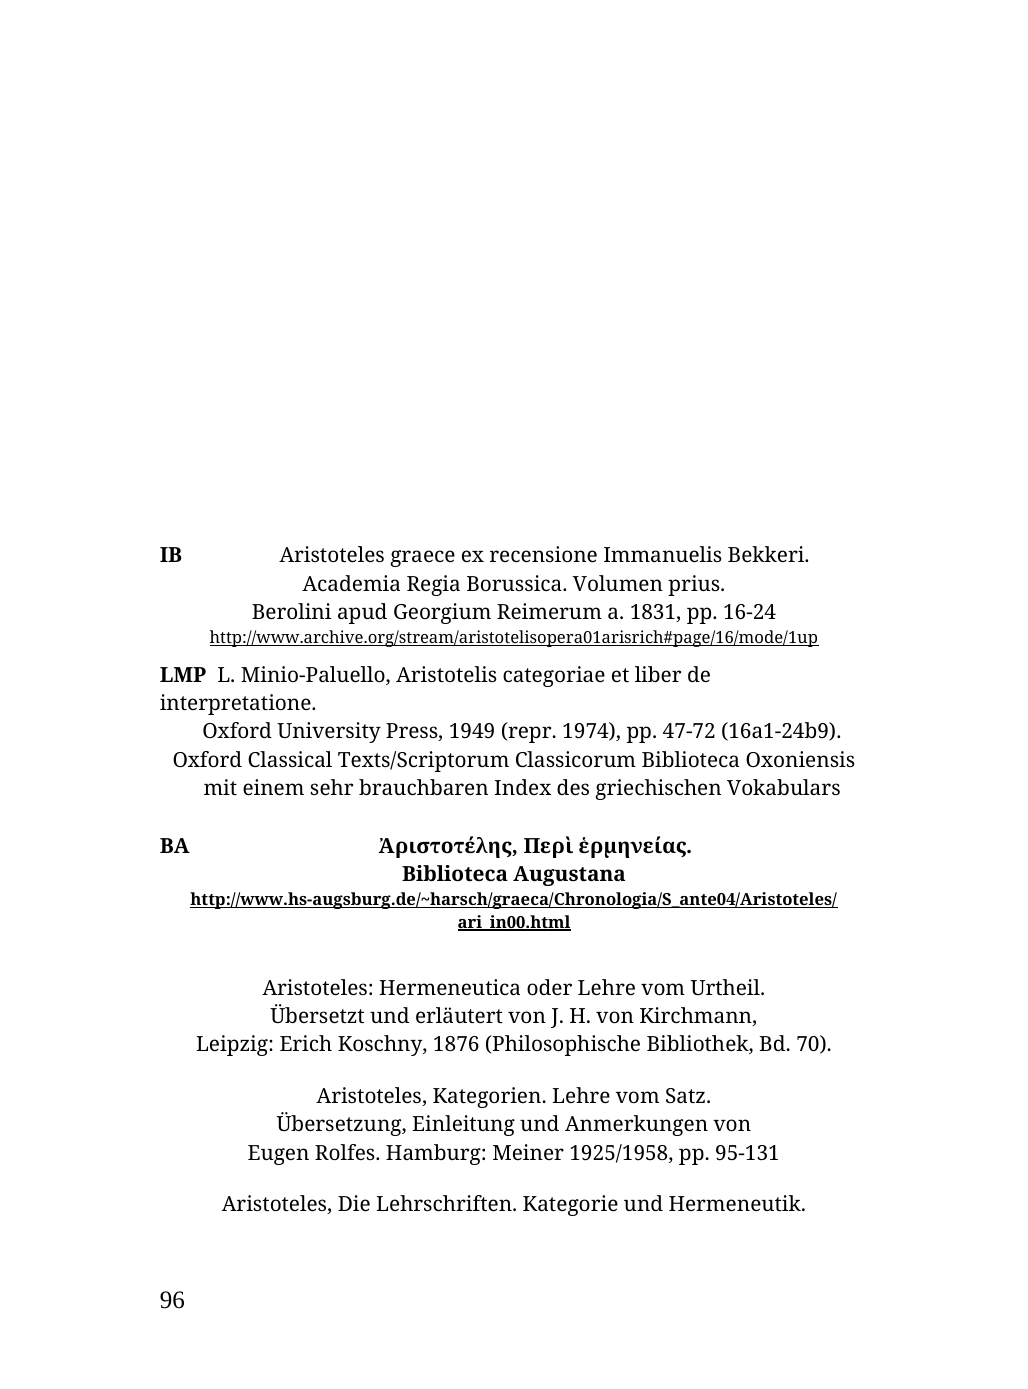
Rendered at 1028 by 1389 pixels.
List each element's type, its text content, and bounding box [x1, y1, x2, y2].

text Übersetzung, Einleitung und Anmerkungen von [159, 1109, 868, 1138]
text http://www.hs-augsburg.de/~harsch/graeca/Chronologia/S_ante04/Aristoteles/ari_in00.html [159, 888, 868, 933]
text Biblioteca Augustana [159, 859, 868, 888]
text http://www.archive.org/stream/aristotelisopera01arisrich#page/16/mode/1up [159, 626, 868, 648]
text Oxford Classical Texts/Scriptorum Classicorum Biblioteca Oxoniensis [159, 745, 868, 773]
text Aristoteles, Kategorien. Lehre vom Satz. [159, 1081, 868, 1109]
text Oxford University Press, 1949 (repr. 1974), pp. 47-72 (16a1-24b9). [159, 717, 868, 745]
text Berolini apud Georgium Reimerum a. 1831, pp. 16-24 [159, 597, 868, 626]
text Übersetzt und erläutert von J. H. von Kirchmann, [159, 1001, 868, 1029]
text Leipzig: Erich Koschny, 1876 (Philosophische Bibliothek, Bd. 70). [159, 1029, 868, 1058]
text Aristoteles, Die Lehrschriften. Kategorie und Hermeneutik. [159, 1189, 868, 1217]
text Eugen Rolfes. Hamburg: Meiner 1925/1958, pp. 95-131 [159, 1138, 868, 1166]
text IB Aristoteles graece ex recensione Immanuelis Bekkeri. [159, 540, 868, 569]
text LMP L. Minio-Paluello, Aristotelis categoriae et liber de interpretatione. [159, 660, 868, 717]
text mit einem sehr brauchbaren Index des griechischen Vokabulars [159, 773, 868, 802]
text BA Ἀριστοτέλης, Περὶ ἑρμηνείας. [159, 831, 868, 859]
text Academia Regia Borussica. Volumen prius. [159, 569, 868, 597]
text Aristoteles: Hermeneutica oder Lehre vom Urtheil. [159, 973, 868, 1001]
